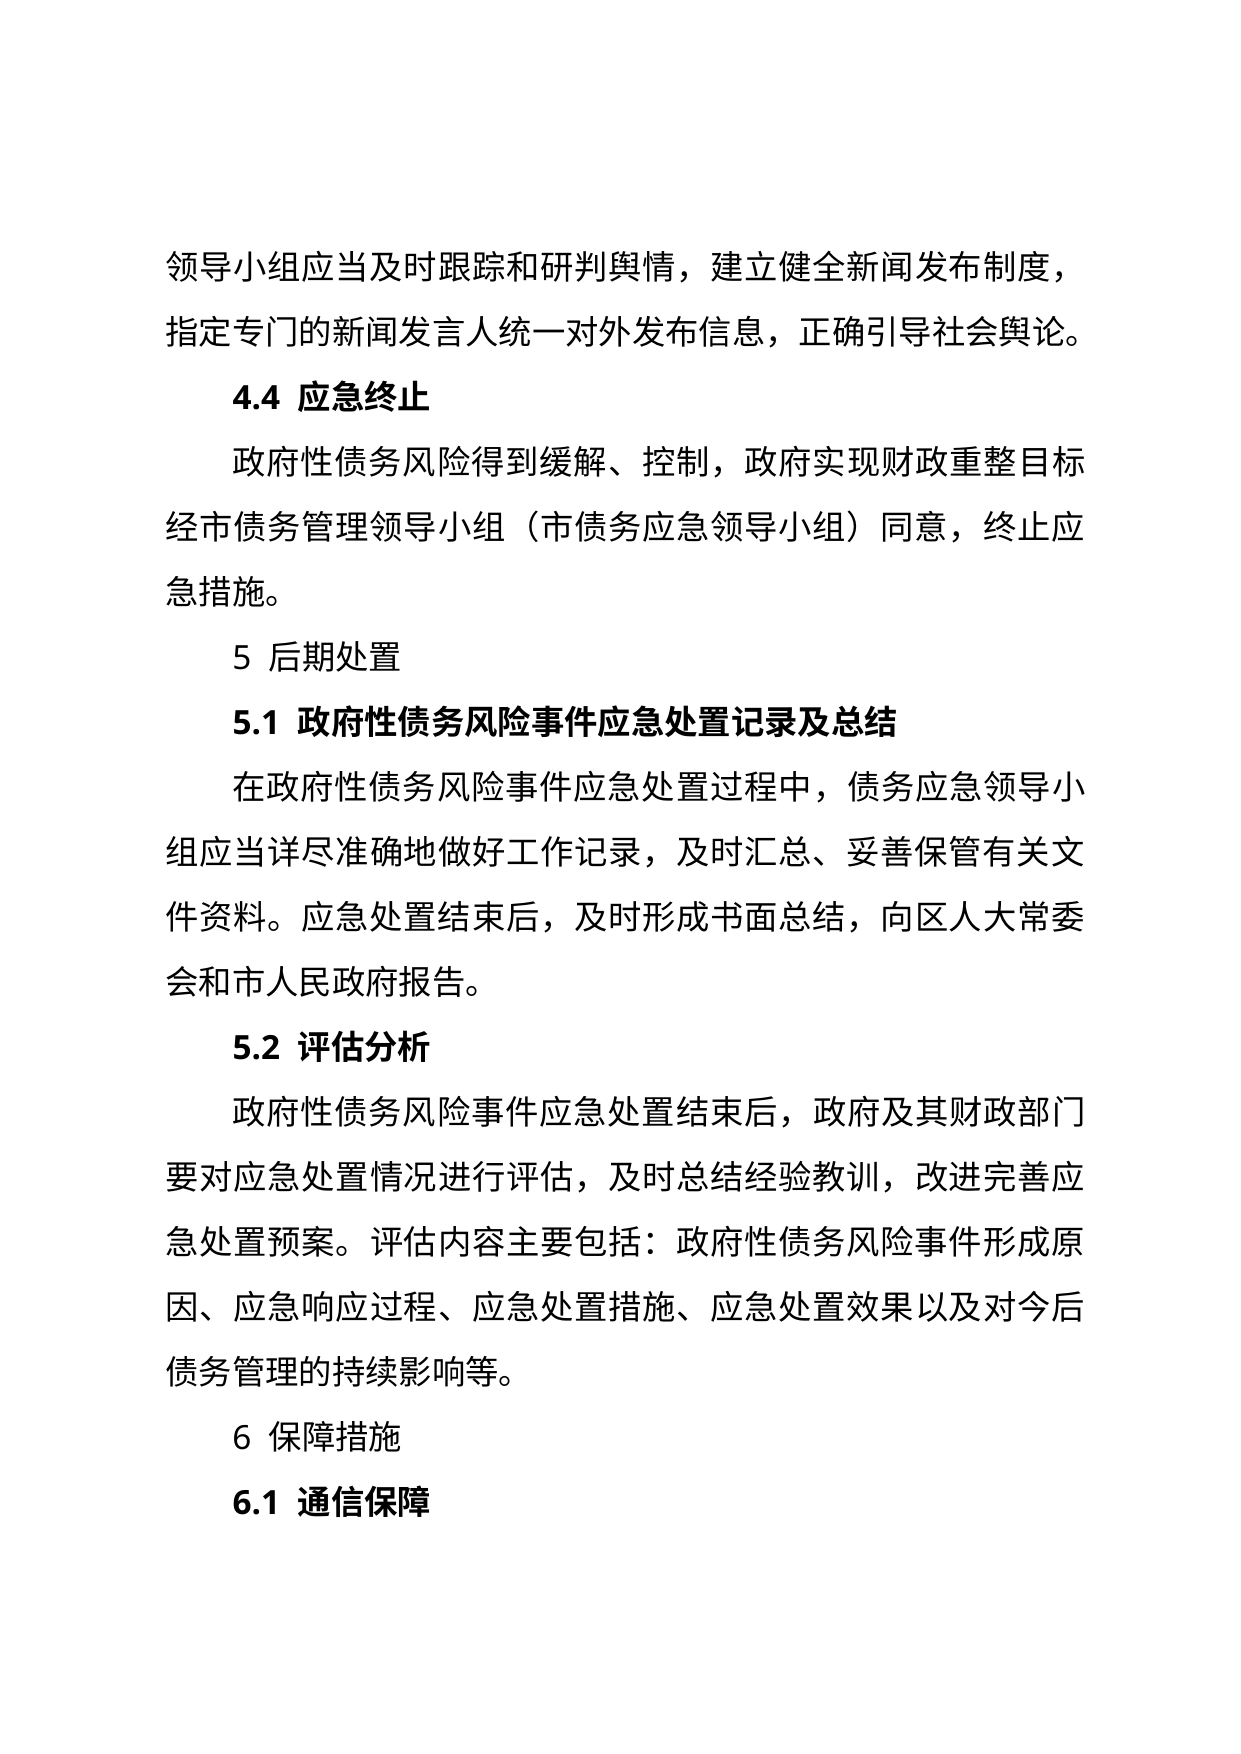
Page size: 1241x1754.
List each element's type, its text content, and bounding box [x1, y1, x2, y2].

text 5 后期处置 [165, 623, 1087, 688]
text 6 保障措施 [165, 1403, 1087, 1468]
text 6.1 通信保障 [165, 1468, 1087, 1533]
text 4.4 应急终止 [165, 363, 1087, 428]
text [165, 233, 1087, 363]
text 5.1 政府性债务风险事件应急处置记录及总结 [165, 688, 1087, 753]
text 5.2 评估分析 [165, 1013, 1087, 1078]
text 政府性债务风险得到缓解、控制，政府实现财政重整目标，经市债务管理领导小组（市债务应急领导小组）同意，终止应急措施。 [165, 428, 1087, 623]
text 在政府性债务风险事件应急处置过程中，债务应急领导小组应当详尽准确地做好工作记录，及时汇总、妥善保管有关文件资料。应急处置结束后，及时形成书面总结，向区人大常委会和市人民政府报告。 [165, 753, 1087, 1013]
text 政府性债务风险事件应急处置结束后，政府及其财政部门要对应急处置情况进行评估，及时总结经验教训，改进完善应急处置预案。评估内容主要包括：政府性债务风险事件形成原因、应急响应过程、应急处置措施、应急处置效果以及对今后债务管理的持续影响等。 [165, 1078, 1087, 1403]
